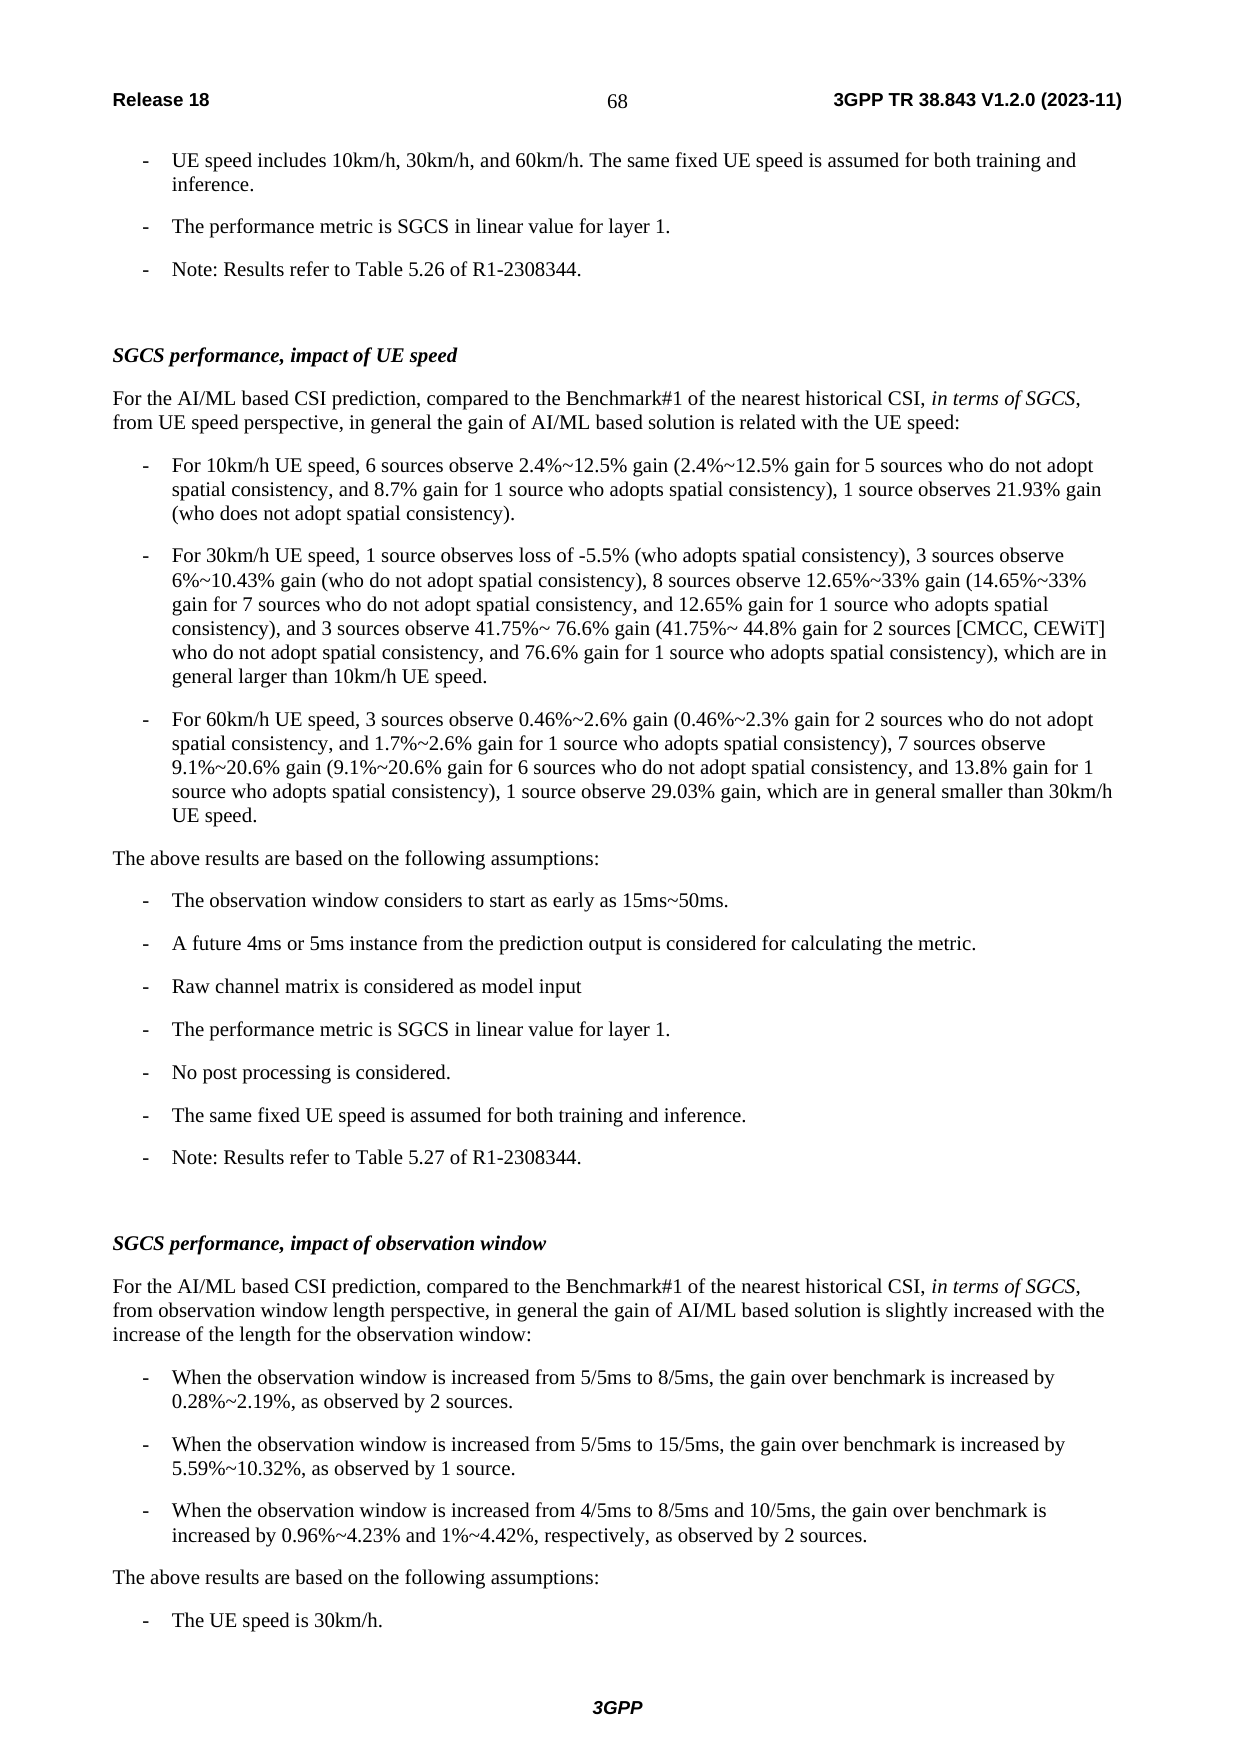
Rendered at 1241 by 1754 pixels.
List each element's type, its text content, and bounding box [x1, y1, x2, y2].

text - The observation window considers to start as early as 15ms~50ms. [142, 888, 1122, 912]
text - Raw channel matrix is considered as model input [142, 974, 1122, 998]
text - No post processing is considered. [142, 1060, 1122, 1084]
text The above results are based on the following assumptions: [112, 1565, 1122, 1589]
text - When the observation window is increased from 4/5ms to 8/5ms and 10/5ms, the gain over benchmark is increased by 0.96%~4.23% and 1%~4.42%, respectively, as observed by 2 sources. [142, 1498, 1122, 1547]
text - For 60km/h UE speed, 3 sources observe 0.46%~2.6% gain (0.46%~2.3% gain for 2 sources who do not adopt spatial consistency, and 1.7%~2.6% gain for 1 source who adopts spatial consistency), 7 sources observe 9.1%~20.6% gain (9.1%~20.6% gain for 6 sources who do not adopt spatial consistency, and 13.8% gain for 1 source who adopts spatial consistency), 1 source observe 29.03% gain, which are in general smaller than 30km/h UE speed. [142, 707, 1122, 827]
text - When the observation window is increased from 5/5ms to 15/5ms, the gain over benchmark is increased by 5.59%~10.32%, as observed by 1 source. [142, 1432, 1122, 1480]
text SGCS performance, impact of UE speed [112, 343, 1122, 367]
text - For 30km/h UE speed, 1 source observes loss of -5.5% (who adopts spatial consistency), 3 sources observe 6%~10.43% gain (who do not adopt spatial consistency), 8 sources observe 12.65%~33% gain (14.65%~33% gain for 7 sources who do not adopt spatial consistency, and 12.65% gain for 1 source who adopts spatial consistency), and 3 sources observe 41.75%~ 76.6% gain (41.75%~ 44.8% gain for 2 sources [CMCC, CEWiT] who do not adopt spatial consistency, and 76.6% gain for 1 source who adopts spatial consistency), which are in general larger than 10km/h UE speed. [142, 543, 1122, 688]
text - The UE speed is 30km/h. [142, 1608, 1122, 1632]
text The above results are based on the following assumptions: [112, 846, 1122, 870]
text - The same fixed UE speed is assumed for both training and inference. [142, 1102, 1122, 1127]
text - UE speed includes 10km/h, 30km/h, and 60km/h. The same fixed UE speed is assumed for both training and inference. [142, 147, 1122, 196]
text For the AI/ML based CSI prediction, compared to the Benchmark#1 of the nearest historical CSI, in terms of SGCS, from UE speed perspective, in general the gain of AI/ML based solution is related with the UE speed: [112, 386, 1122, 434]
text For the AI/ML based CSI prediction, compared to the Benchmark#1 of the nearest historical CSI, in terms of SGCS, from observation window length perspective, in general the gain of AI/ML based solution is slightly increased with the increase of the length for the observation window: [112, 1274, 1122, 1346]
text - When the observation window is increased from 5/5ms to 8/5ms, the gain over benchmark is increased by 0.28%~2.19%, as observed by 2 sources. [142, 1365, 1122, 1413]
text - Note: Results refer to Table 5.27 of R1-2308344. [142, 1145, 1122, 1169]
text - For 10km/h UE speed, 6 sources observe 2.4%~12.5% gain (2.4%~12.5% gain for 5 sources who do not adopt spatial consistency, and 8.7% gain for 1 source who adopts spatial consistency), 1 source observes 21.93% gain (who does not adopt spatial consistency). [142, 452, 1122, 525]
text SGCS performance, impact of observation window [112, 1231, 1122, 1255]
text - The performance metric is SGCS in linear value for layer 1. [142, 1017, 1122, 1041]
text - The performance metric is SGCS in linear value for layer 1. [142, 214, 1122, 238]
text - A future 4ms or 5ms instance from the prediction output is considered for calculating the metric. [142, 931, 1122, 955]
text - Note: Results refer to Table 5.26 of R1-2308344. [142, 257, 1122, 281]
